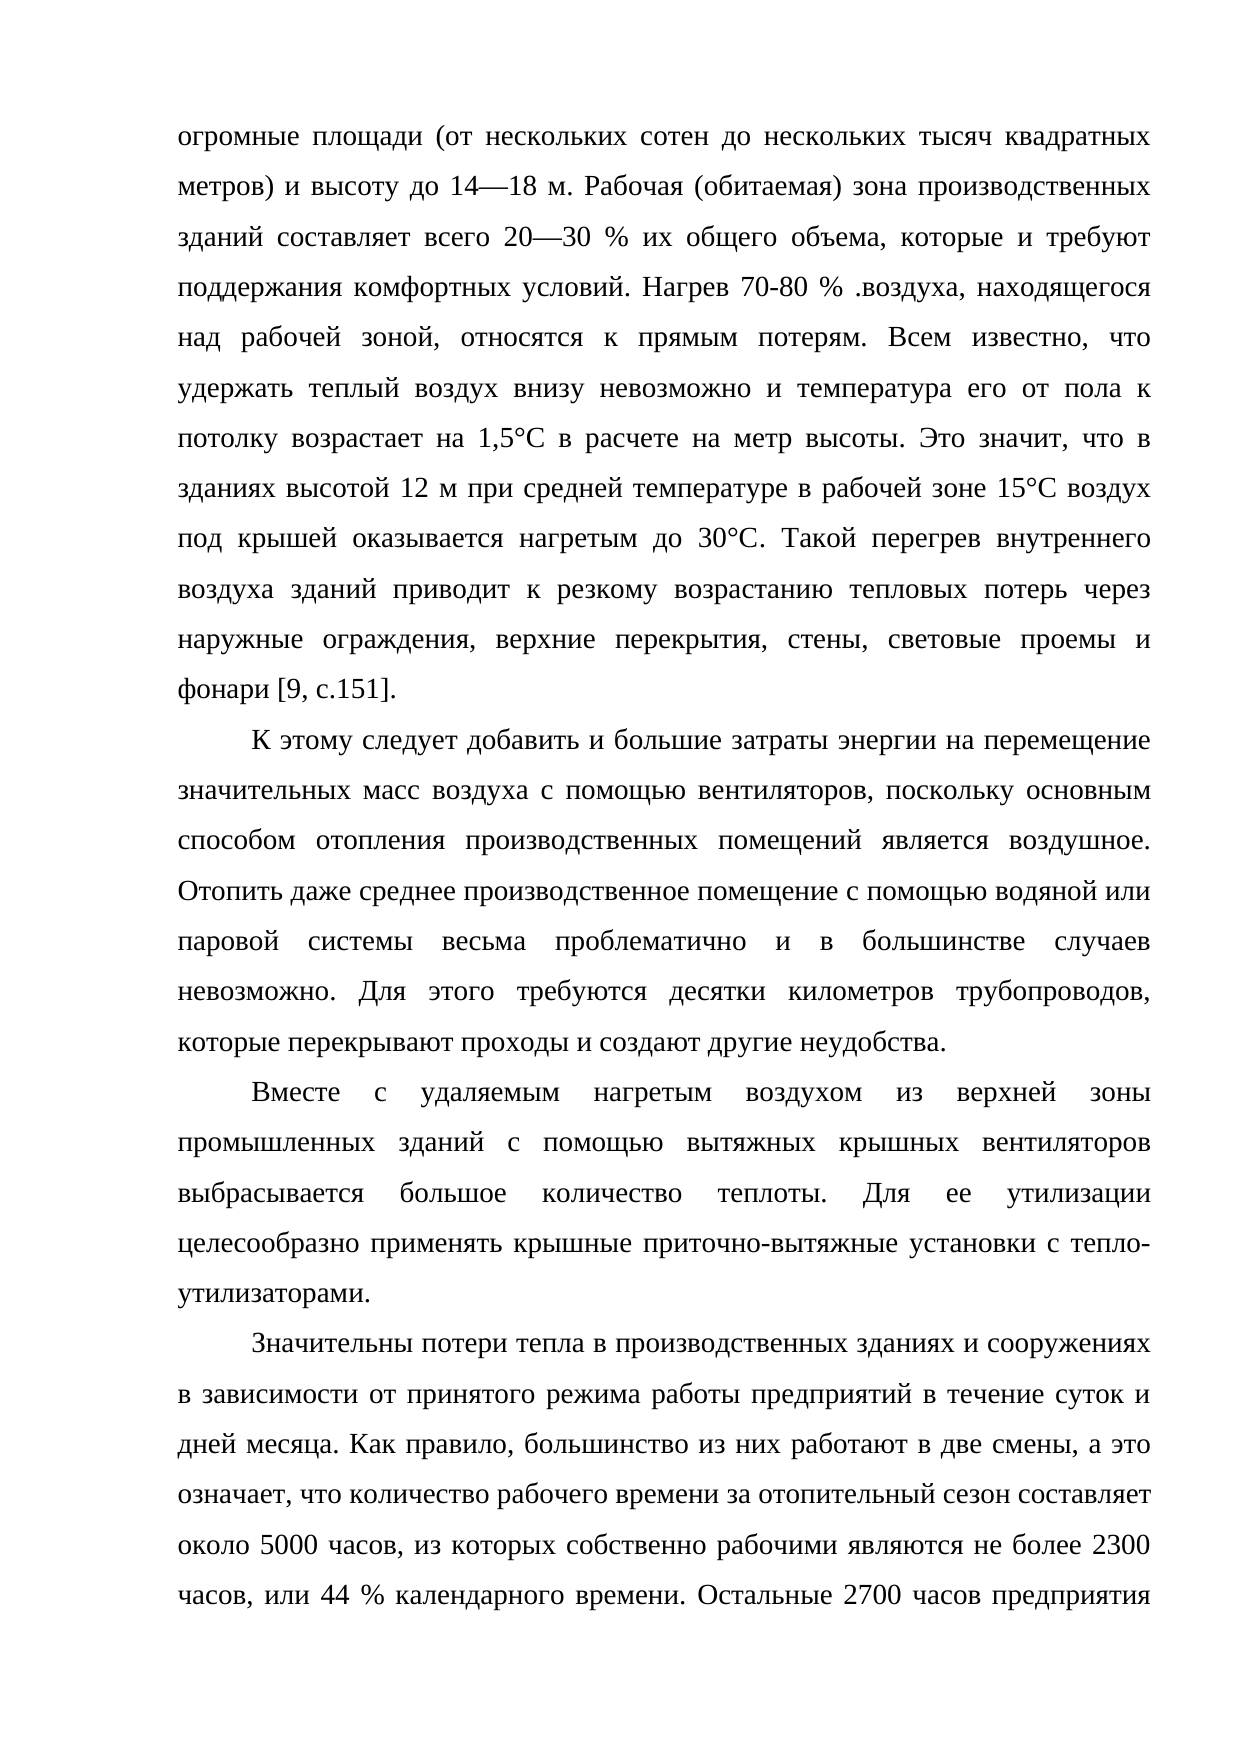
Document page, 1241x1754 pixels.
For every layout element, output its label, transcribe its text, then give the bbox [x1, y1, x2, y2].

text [177, 118, 1152, 705]
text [177, 1326, 1152, 1611]
text Вместе с удаляемым нагретым воздухом из верхней зоны промышленных зданий с помощью вытяжных крышных вентиляторов выбрасывается большое количество теплоты. Для ее утилизации целесообразно применять крышные приточно-вытяжные установки с тепло-утилизаторами. [177, 1074, 1152, 1309]
text К этому следует добавить и большие затраты энергии на перемещение значительных масс воздуха с помощью вентиляторов, поскольку основным способом отопления производственных помещений является воздушное. Отопить даже среднее производственное помещение с помощью водяной или паровой системы весьма проблематично и в большинстве случаев невозможно. Для этого требуются десятки километров трубопроводов, которые перекрывают проходы и создают другие неудобства. [177, 722, 1152, 1057]
